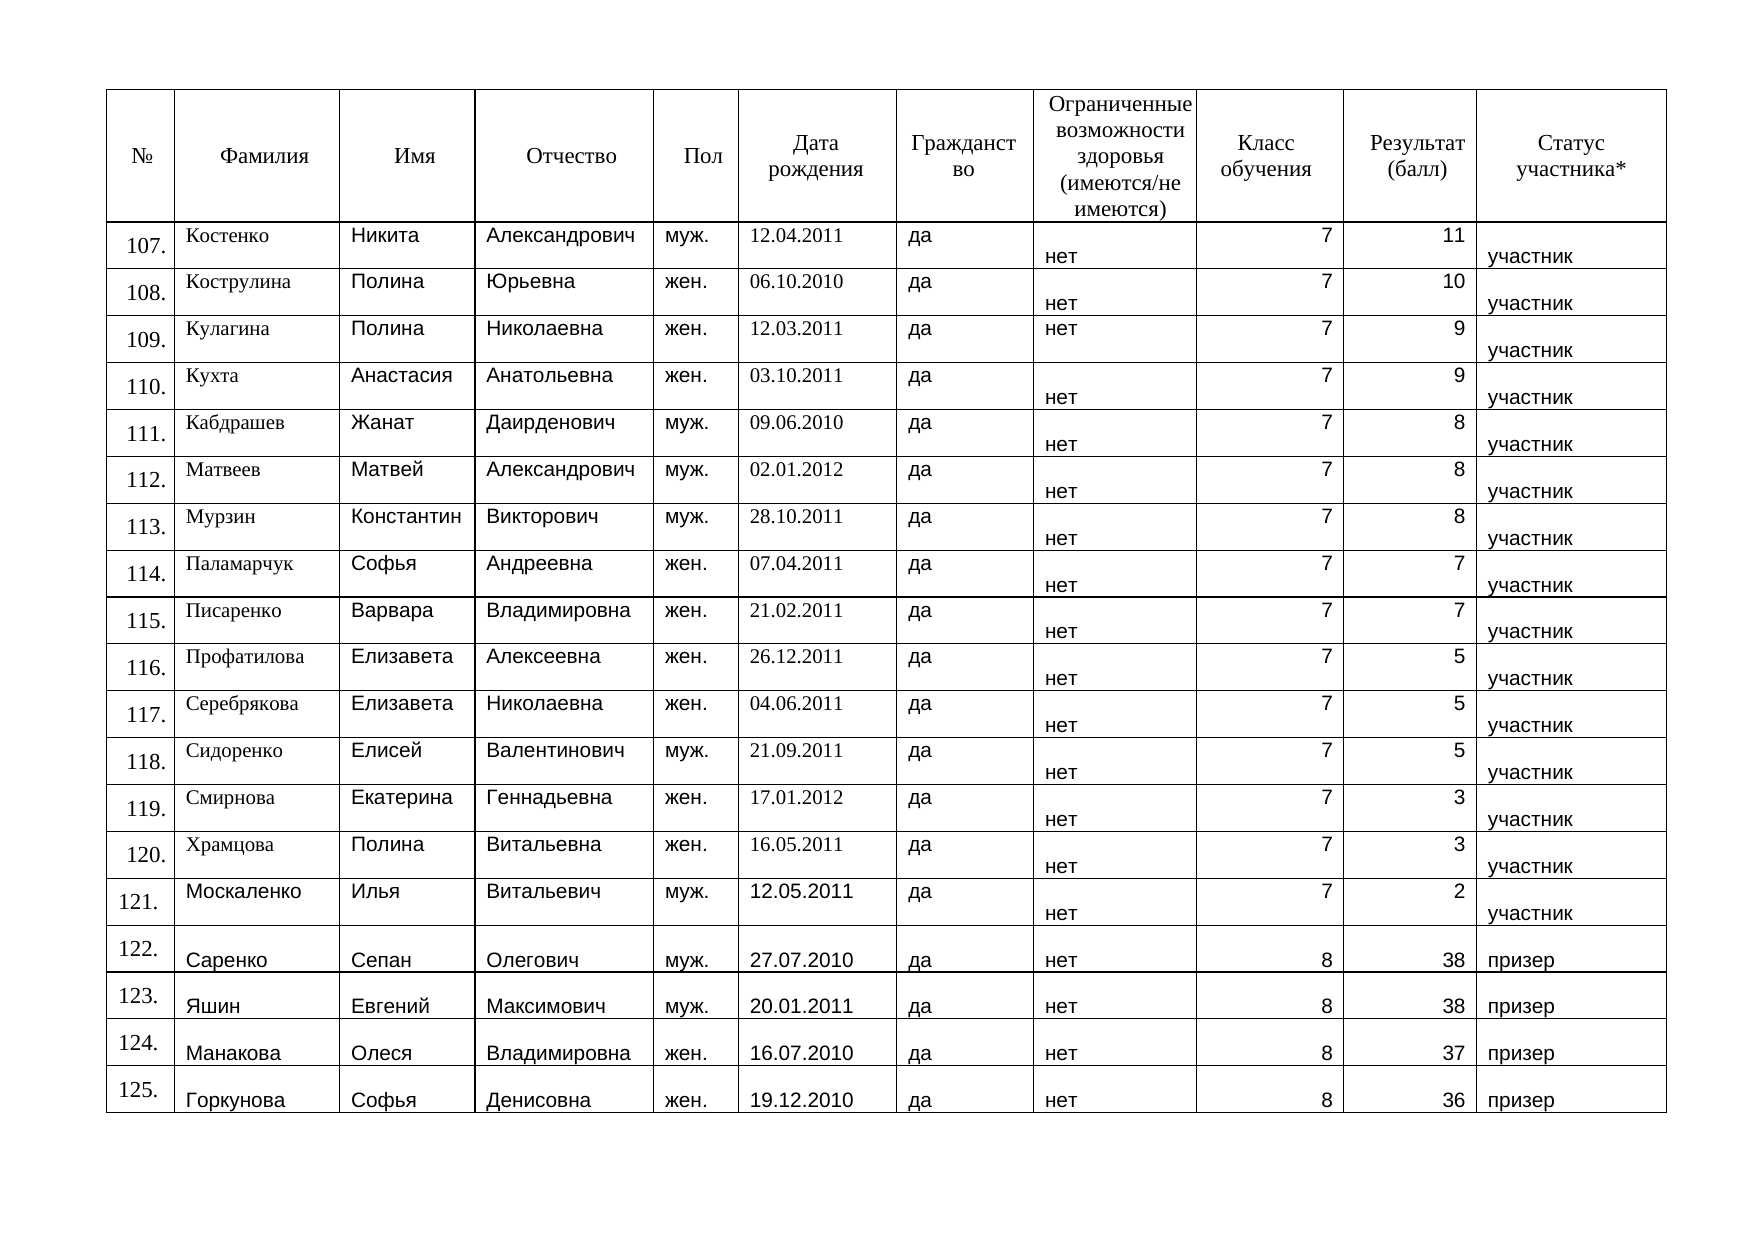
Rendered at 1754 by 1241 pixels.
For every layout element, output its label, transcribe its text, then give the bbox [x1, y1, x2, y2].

table_cell Кулагина [175, 316, 339, 362]
table_cell муж. [654, 926, 738, 971]
table_cell 7 [1197, 598, 1343, 643]
table_cell жен. [654, 551, 738, 596]
table_cell нет [1034, 785, 1196, 831]
table_cell муж. [654, 223, 738, 268]
table_cell 5 [1344, 644, 1476, 690]
table_cell Даирденович [476, 410, 653, 456]
table_cell призер [1477, 1066, 1666, 1112]
table_cell [107, 644, 174, 690]
table_cell Паламарчук [175, 551, 339, 596]
table_cell участник [1477, 785, 1666, 831]
table_cell муж. [654, 973, 738, 1018]
table_cell участник [1477, 363, 1666, 409]
table_cell нет [1034, 738, 1196, 784]
table_cell 07.04.2011 [739, 551, 896, 596]
table_cell муж. [654, 504, 738, 549]
table_header Пол [654, 90, 738, 221]
table_cell 9 [1344, 316, 1476, 362]
table_cell Николаевна [476, 316, 653, 362]
table_cell жен. [654, 363, 738, 409]
table_cell [107, 269, 174, 315]
table_cell Кухта [175, 363, 339, 409]
table_cell [107, 363, 174, 409]
table_header Класс обучения [1197, 90, 1343, 221]
table_cell Сидоренко [175, 738, 339, 784]
table_cell Елисей [340, 738, 474, 784]
table_header Ограниченные возможности здоровья (имеются/не имеются) [1034, 90, 1196, 221]
table_cell 21.09.2011 [739, 738, 896, 784]
table_cell 11 [1344, 223, 1476, 268]
table_cell 8 [1197, 1066, 1343, 1112]
table_cell да [897, 1019, 1033, 1065]
table_cell 27.07.2010 [739, 926, 896, 971]
table_cell нет [1034, 926, 1196, 971]
table_cell [107, 785, 174, 831]
table_cell жен. [654, 269, 738, 315]
table_cell Никита [340, 223, 474, 268]
table_cell муж. [654, 738, 738, 784]
table_cell Олегович [476, 926, 653, 971]
table_cell жен. [654, 1066, 738, 1112]
table_header Гражданство [897, 90, 1033, 221]
table_cell Горкунова [175, 1066, 339, 1112]
table_header Имя [340, 90, 474, 221]
table_cell нет [1034, 457, 1196, 503]
table_cell да [897, 1066, 1033, 1112]
table_cell 7 [1197, 457, 1343, 503]
table_cell Юрьевна [476, 269, 653, 315]
table_cell да [897, 457, 1033, 503]
table_cell 37 [1344, 1019, 1476, 1065]
table_cell участник [1477, 504, 1666, 549]
table_cell жен. [654, 316, 738, 362]
table_cell жен. [654, 832, 738, 878]
table_cell [107, 504, 174, 549]
table_cell да [897, 316, 1033, 362]
table_cell [107, 316, 174, 362]
table_cell Москаленко [175, 879, 339, 924]
table_cell нет [1034, 691, 1196, 737]
table_cell [107, 1019, 174, 1065]
table_cell да [897, 785, 1033, 831]
table_cell нет [1034, 363, 1196, 409]
table_cell нет [1034, 223, 1196, 268]
table_cell 8 [1197, 973, 1343, 1018]
table_cell Кабдрашев [175, 410, 339, 456]
table_cell участник [1477, 879, 1666, 924]
table_cell 7 [1197, 551, 1343, 596]
table_cell 8 [1344, 410, 1476, 456]
table_cell призер [1477, 1019, 1666, 1065]
table_cell 9 [1344, 363, 1476, 409]
table_cell Александрович [476, 457, 653, 503]
table_cell участник [1477, 269, 1666, 315]
table_cell муж. [654, 457, 738, 503]
table_cell 12.04.2011 [739, 223, 896, 268]
table_cell [107, 457, 174, 503]
table_cell 2 [1344, 879, 1476, 924]
table_cell муж. [654, 410, 738, 456]
table_cell Серебрякова [175, 691, 339, 737]
table_cell Владимировна [476, 1019, 653, 1065]
table_cell [107, 879, 174, 924]
table_cell 8 [1197, 1019, 1343, 1065]
table_cell 38 [1344, 973, 1476, 1018]
table_cell 7 [1197, 223, 1343, 268]
table_cell жен. [654, 1019, 738, 1065]
table_cell [107, 1066, 174, 1112]
table_cell Витальевич [476, 879, 653, 924]
table_cell Саренко [175, 926, 339, 971]
table_cell 12.03.2011 [739, 316, 896, 362]
table_cell Геннадьевна [476, 785, 653, 831]
table_cell 03.10.2011 [739, 363, 896, 409]
table_cell Писаренко [175, 598, 339, 643]
table_cell 21.02.2011 [739, 598, 896, 643]
table_cell 8 [1344, 504, 1476, 549]
table_cell участник [1477, 223, 1666, 268]
table_cell Андреевна [476, 551, 653, 596]
table_cell 7 [1197, 691, 1343, 737]
table_cell Николаевна [476, 691, 653, 737]
table_cell призер [1477, 973, 1666, 1018]
table_header Дата рождения [739, 90, 896, 221]
table_cell нет [1034, 644, 1196, 690]
table_cell участник [1477, 832, 1666, 878]
table_cell да [897, 973, 1033, 1018]
table_cell участник [1477, 457, 1666, 503]
table_cell Храмцова [175, 832, 339, 878]
table_cell да [897, 644, 1033, 690]
table_cell 36 [1344, 1066, 1476, 1112]
table_cell Матвей [340, 457, 474, 503]
table_cell 8 [1344, 457, 1476, 503]
table_cell 7 [1197, 644, 1343, 690]
table_header Фамилия [175, 90, 339, 221]
table_cell да [897, 504, 1033, 549]
table_cell Жанат [340, 410, 474, 456]
table_cell 7 [1197, 363, 1343, 409]
table_cell нет [1034, 598, 1196, 643]
table_cell [107, 738, 174, 784]
table_cell 3 [1344, 785, 1476, 831]
table_cell 12.05.2011 [739, 879, 896, 924]
table_cell Полина [340, 832, 474, 878]
table_cell участник [1477, 410, 1666, 456]
table_cell Александрович [476, 223, 653, 268]
table_cell Софья [340, 551, 474, 596]
table_cell 26.12.2011 [739, 644, 896, 690]
table_cell участник [1477, 316, 1666, 362]
table_cell 5 [1344, 691, 1476, 737]
table_cell 09.06.2010 [739, 410, 896, 456]
table_cell Екатерина [340, 785, 474, 831]
table_cell да [897, 551, 1033, 596]
table_cell 06.10.2010 [739, 269, 896, 315]
table_cell 8 [1197, 926, 1343, 971]
table_cell нет [1034, 316, 1196, 362]
table_cell участник [1477, 691, 1666, 737]
table_cell Елизавета [340, 691, 474, 737]
table_cell жен. [654, 691, 738, 737]
table_cell [107, 973, 174, 1018]
table_cell Кострулина [175, 269, 339, 315]
table_cell Максимович [476, 973, 653, 1018]
table_cell нет [1034, 269, 1196, 315]
table_cell [107, 832, 174, 878]
table_cell Анастасия [340, 363, 474, 409]
table_cell муж. [654, 879, 738, 924]
table_cell участник [1477, 551, 1666, 596]
table_cell 19.12.2010 [739, 1066, 896, 1112]
table_cell [107, 926, 174, 971]
table_cell нет [1034, 410, 1196, 456]
table_cell Елизавета [340, 644, 474, 690]
table_cell Олеся [340, 1019, 474, 1065]
table_cell Владимировна [476, 598, 653, 643]
table_cell нет [1034, 973, 1196, 1018]
table_cell да [897, 269, 1033, 315]
table_cell 16.05.2011 [739, 832, 896, 878]
table_cell Полина [340, 316, 474, 362]
table_cell жен. [654, 644, 738, 690]
table_cell Мурзин [175, 504, 339, 549]
table_cell да [897, 363, 1033, 409]
table_cell нет [1034, 832, 1196, 878]
table_cell 7 [1344, 598, 1476, 643]
table_cell Профатилова [175, 644, 339, 690]
table_cell да [897, 223, 1033, 268]
table_cell 02.01.2012 [739, 457, 896, 503]
table_cell 38 [1344, 926, 1476, 971]
table_cell Викторович [476, 504, 653, 549]
table_cell нет [1034, 879, 1196, 924]
table_cell 7 [1197, 269, 1343, 315]
table_cell 17.01.2012 [739, 785, 896, 831]
table_cell Анатольевна [476, 363, 653, 409]
table_cell 7 [1197, 832, 1343, 878]
table_cell да [897, 598, 1033, 643]
table_cell [107, 691, 174, 737]
table_cell 3 [1344, 832, 1476, 878]
table_cell Сепан [340, 926, 474, 971]
table_cell [107, 223, 174, 268]
table_cell участник [1477, 598, 1666, 643]
table_cell Алексеевна [476, 644, 653, 690]
table_cell [107, 598, 174, 643]
table_cell да [897, 832, 1033, 878]
table_cell 7 [1197, 316, 1343, 362]
table_cell да [897, 738, 1033, 784]
table_cell призер [1477, 926, 1666, 971]
table_cell жен. [654, 785, 738, 831]
table_cell нет [1034, 551, 1196, 596]
table_cell 5 [1344, 738, 1476, 784]
table_cell Витальевна [476, 832, 653, 878]
table_cell Константин [340, 504, 474, 549]
table_cell 7 [1197, 879, 1343, 924]
table_cell 20.01.2011 [739, 973, 896, 1018]
table_cell участник [1477, 738, 1666, 784]
table_cell нет [1034, 1066, 1196, 1112]
table_cell 16.07.2010 [739, 1019, 896, 1065]
table_cell [107, 551, 174, 596]
table_cell 7 [1197, 410, 1343, 456]
table_cell да [897, 691, 1033, 737]
table_cell да [897, 410, 1033, 456]
table_cell да [897, 926, 1033, 971]
table_cell Валентинович [476, 738, 653, 784]
table_cell Яшин [175, 973, 339, 1018]
table_cell Полина [340, 269, 474, 315]
table_cell Манакова [175, 1019, 339, 1065]
table_header № [107, 90, 174, 221]
table_cell 28.10.2011 [739, 504, 896, 549]
table_cell 7 [1197, 504, 1343, 549]
table_cell нет [1034, 504, 1196, 549]
table_cell Софья [340, 1066, 474, 1112]
table_cell [107, 410, 174, 456]
table_header Результат (балл) [1344, 90, 1476, 221]
table_cell участник [1477, 644, 1666, 690]
table_cell 04.06.2011 [739, 691, 896, 737]
table_cell 7 [1197, 738, 1343, 784]
table_cell 7 [1344, 551, 1476, 596]
table_cell нет [1034, 1019, 1196, 1065]
table_cell Матвеев [175, 457, 339, 503]
table_cell 7 [1197, 785, 1343, 831]
table_cell жен. [654, 598, 738, 643]
table_header Отчество [476, 90, 653, 221]
table_cell Смирнова [175, 785, 339, 831]
table_cell Евгений [340, 973, 474, 1018]
table_cell Илья [340, 879, 474, 924]
table_cell Костенко [175, 223, 339, 268]
table_cell Варвара [340, 598, 474, 643]
table_cell да [897, 879, 1033, 924]
table_cell Денисовна [476, 1066, 653, 1112]
table_cell 10 [1344, 269, 1476, 315]
table_header Статус участника* [1477, 90, 1666, 221]
